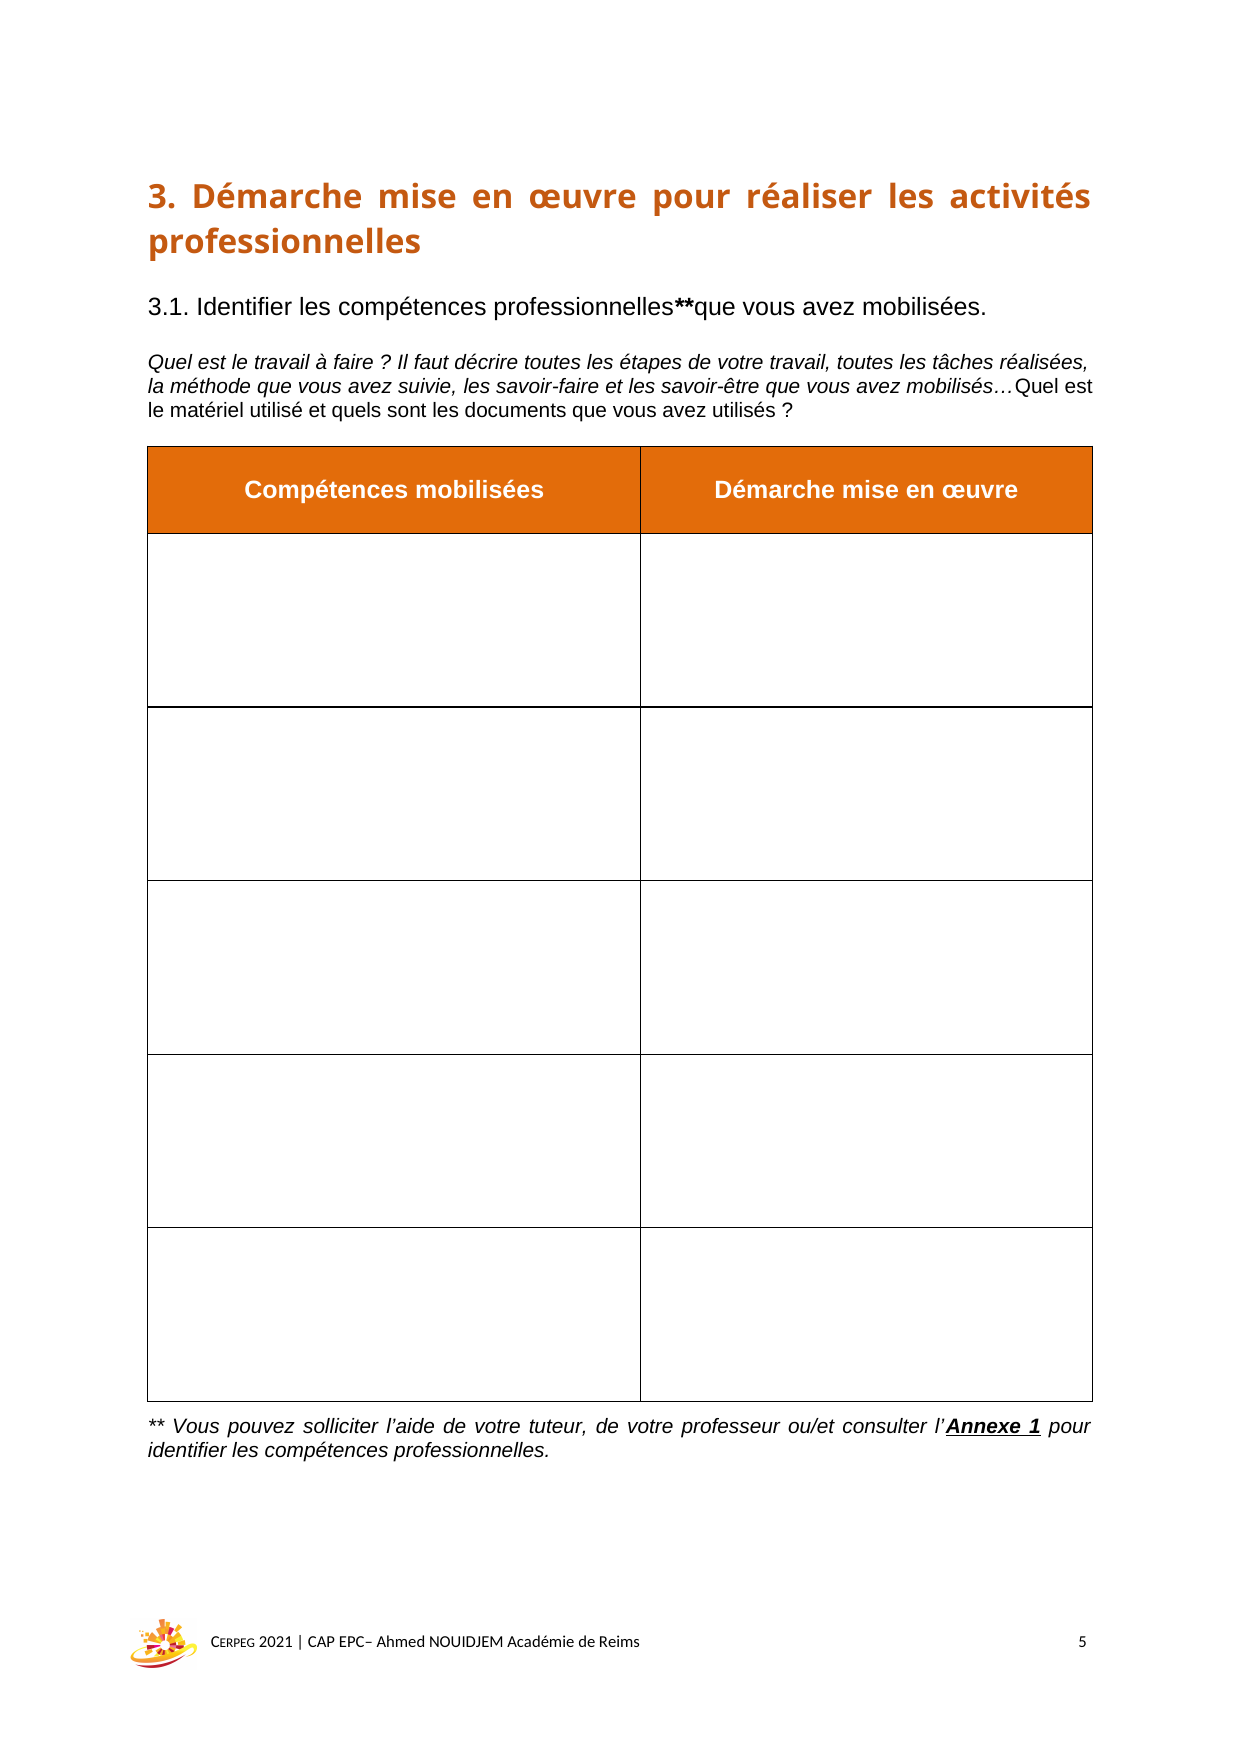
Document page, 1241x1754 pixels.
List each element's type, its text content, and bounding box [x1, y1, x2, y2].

table_cell [148, 881, 640, 1053]
table_cell [148, 1055, 640, 1227]
text Quel est le travail à faire ? Il faut décrire toutes les étapes de votre travail, toutes les tâches réalisées, la méthode que vous avez suivie, les savoir-faire et les savoir-être que vous avez mobilisés…Quel est le matériel utilisé et quels sont les documents que vous avez utilisés ? [148, 350, 1092, 422]
table_cell [641, 708, 1092, 880]
text 3.1. Identifier les compétences professionnelles**que vous avez mobilisées. [148, 292, 1092, 321]
table_header Compétences mobilisées [148, 447, 640, 533]
table_cell [641, 1055, 1092, 1227]
text ** Vous pouvez solliciter l’aide de votre tuteur, de votre professeur ou/et consulter l’Annexe 1 pour identifier les compétences professionnelles. [148, 1414, 1092, 1462]
picture [130, 1618, 198, 1670]
table_header Démarche mise en œuvre [641, 447, 1092, 533]
table_cell [148, 1228, 640, 1401]
subtitle 3. Démarche mise en œuvre pour réaliser les activités professionnelles [148, 173, 1092, 263]
table_cell [641, 881, 1092, 1053]
table_cell [148, 534, 640, 706]
table_cell [641, 1228, 1092, 1401]
table_cell [148, 708, 640, 880]
table_cell [641, 534, 1092, 706]
